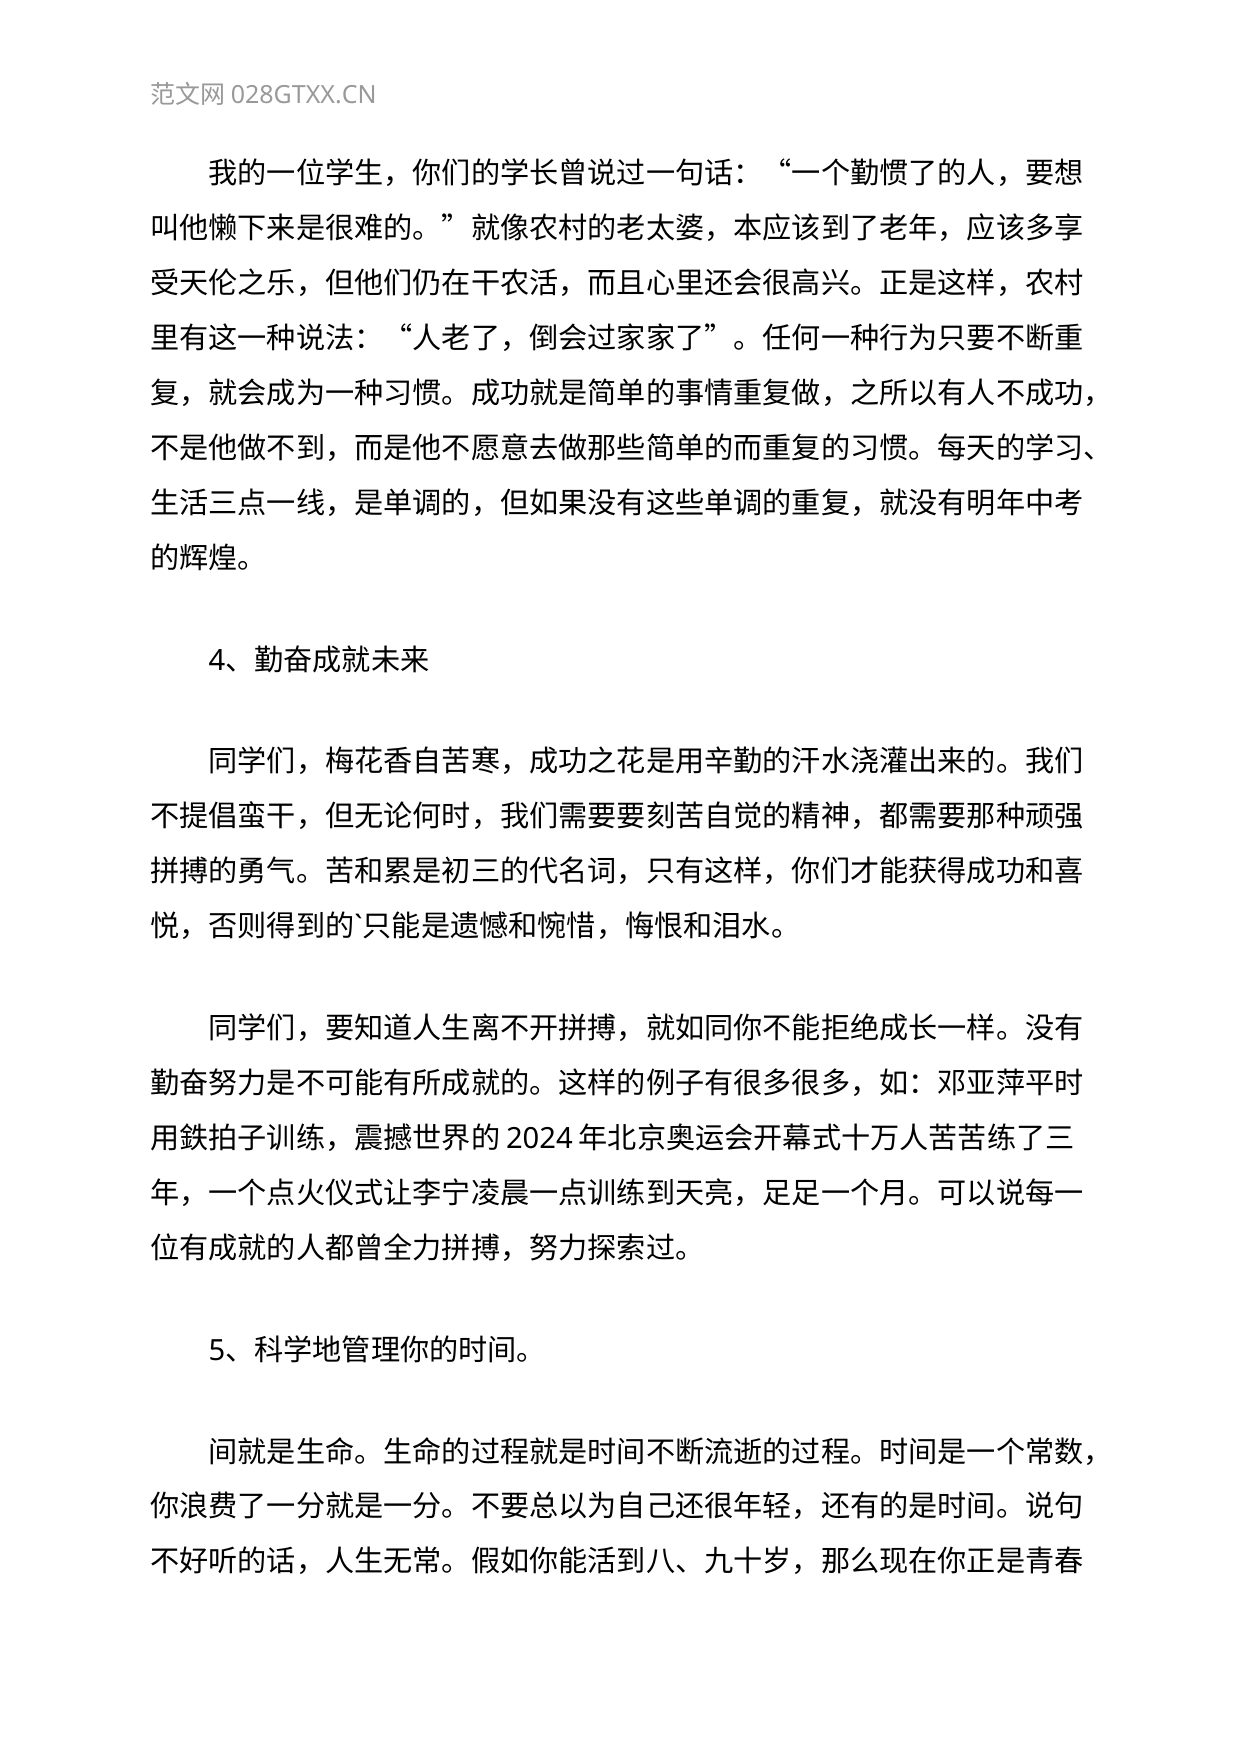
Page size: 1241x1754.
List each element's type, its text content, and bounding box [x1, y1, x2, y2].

text 我的一位学生，你们的学长曾说过一句话：“一个勤惯了的人，要想叫他懒下来是很难的。”就像农村的老太婆，本应该到了老年，应该多享受天伦之乐，但他们仍在干农活，而且心里还会很高兴。正是这样，农村里有这一种说法：“人老了，倒会过家家了”。任何一种行为只要不断重复，就会成为一种习惯。成功就是简单的事情重复做，之所以有人不成功，不是他做不到，而是他不愿意去做那些简单的而重复的习惯。每天的学习、生活三点一线，是单调的，但如果没有这些单调的重复，就没有明年中考的辉煌。 [150, 150, 1090, 577]
text 同学们，要知道人生离不开拼搏，就如同你不能拒绝成长一样。没有勤奋努力是不可能有所成就的。这样的例子有很多很多，如：邓亚萍平时用鉄拍子训练，震撼世界的2024年北京奥运会开幕式十万人苦苦练了三年，一个点火仪式让李宁凌晨一点训练到天亮，足足一个月。可以说每一位有成就的人都曾全力拼搏，努力探索过。 [150, 1005, 1090, 1267]
text 4、勤奋成就未来 [150, 636, 1090, 678]
text 同学们，梅花香自苦寒，成功之花是用辛勤的汗水浇灌出来的。我们不提倡蛮干，但无论何时，我们需要要刻苦自觉的精神，都需要那种顽强拼搏的勇气。苦和累是初三的代名词，只有这样，你们才能获得成功和喜悦，否则得到的`只能是遗憾和惋惜，悔恨和泪水。 [150, 738, 1090, 945]
text 5、科学地管理你的时间。 [150, 1326, 1090, 1368]
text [150, 1428, 1090, 1580]
